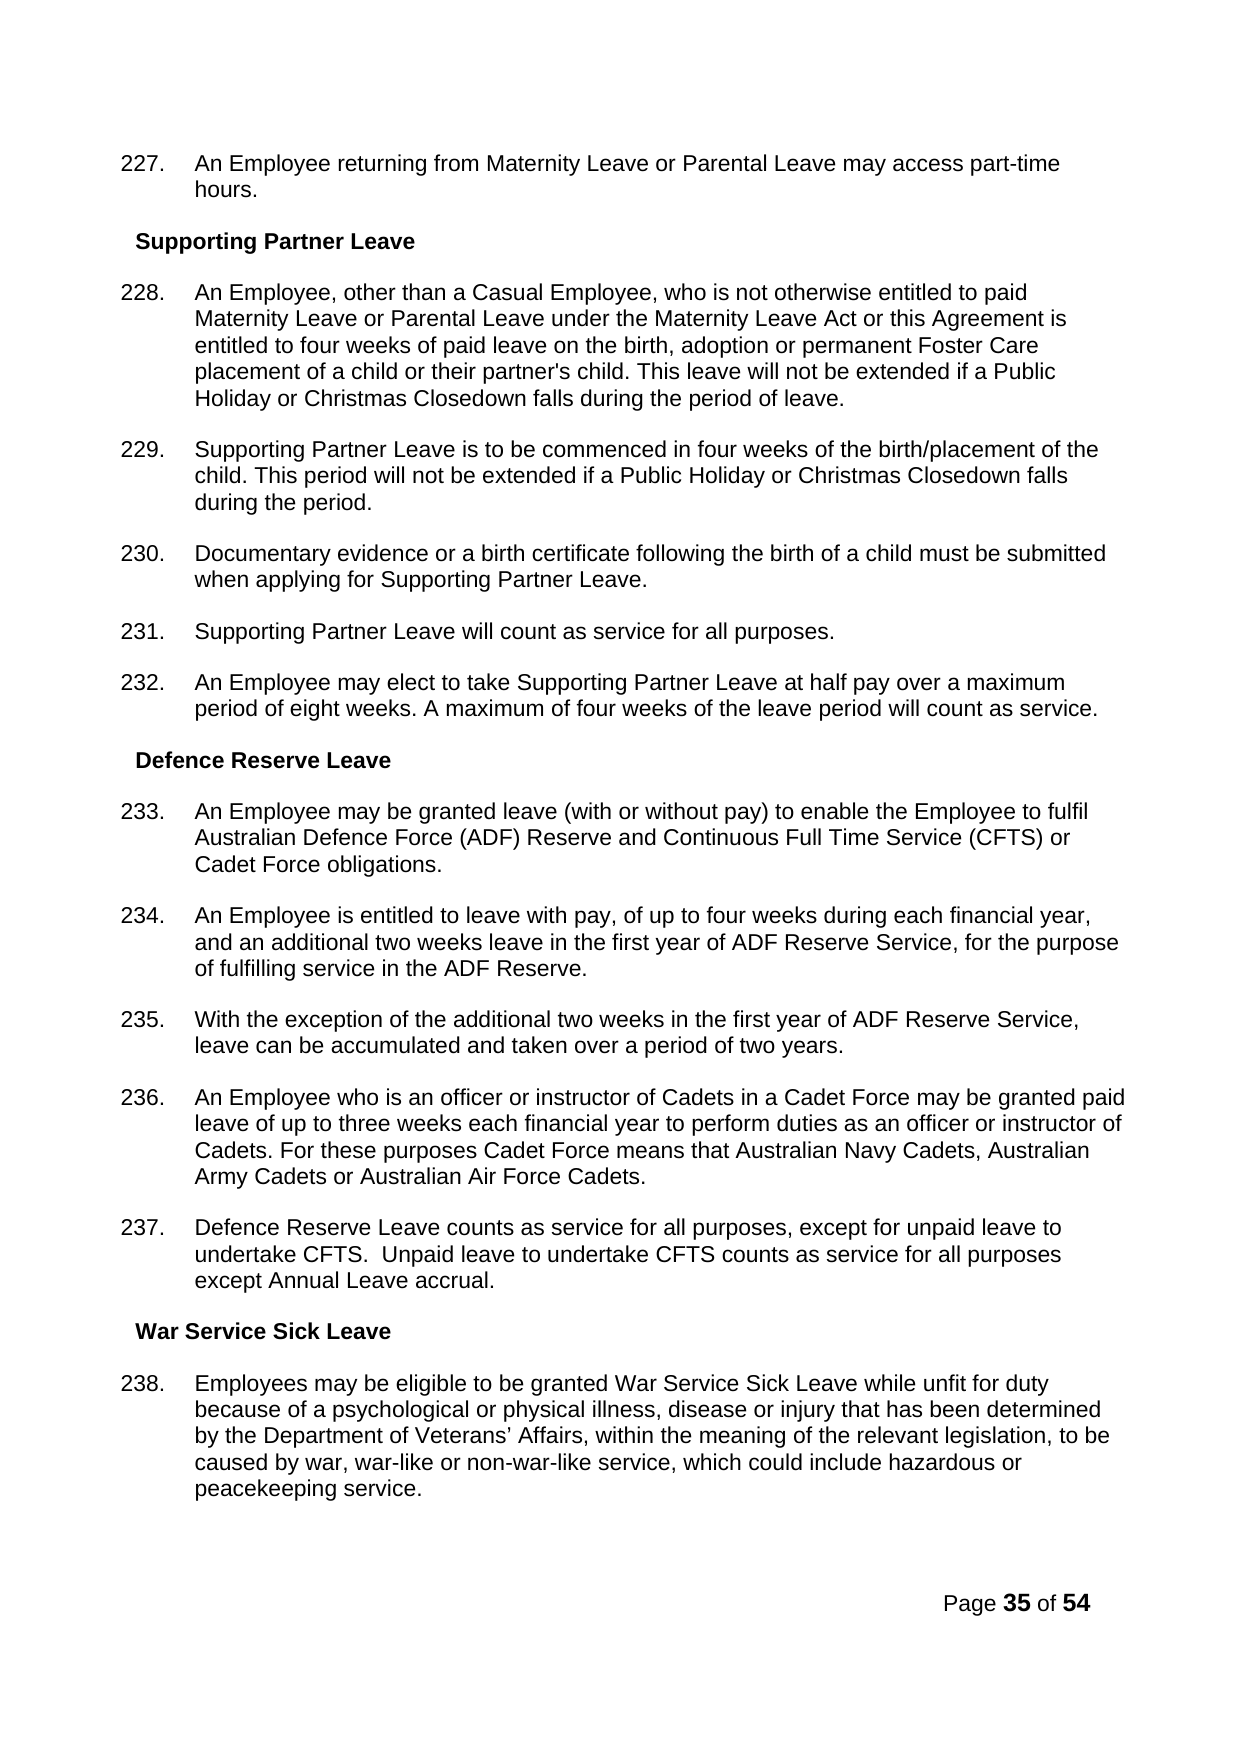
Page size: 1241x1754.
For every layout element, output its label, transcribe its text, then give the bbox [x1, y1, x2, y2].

list An Employee, other than a Casual Employee, who is not otherwise entitled to paid Maternity Leave or Parental Leave under the Maternity Leave Act or this Agreement is entitled to four weeks of paid leave on the birth, adoption or permanent Foster Care placement of a child or their partner's child. This leave will not be extended if a Public Holiday or Christmas Closedown falls during the period of leave. [120, 279, 1127, 411]
list An Employee who is an officer or instructor of Cadets in a Cadet Force may be granted paid leave of up to three weeks each financial year to perform duties as an officer or instructor of Cadets. For these purposes Cadet Force means that Australian Navy Cadets, Australian Army Cadets or Australian Air Force Cadets. [120, 1084, 1127, 1189]
list Documentary evidence or a birth certificate following the birth of a child must be submitted when applying for Supporting Partner Leave. [120, 540, 1127, 593]
list Supporting Partner Leave is to be commenced in four weeks of the birth/placement of the child. This period will not be extended if a Public Holiday or Christmas Closedown falls during the period. [120, 436, 1127, 515]
subtitle Defence Reserve Leave [135, 747, 1090, 773]
list An Employee returning from Maternity Leave or Parental Leave may access part-time hours. [120, 150, 1127, 203]
list Employees may be eligible to be granted War Service Sick Leave while unfit for duty because of a psychological or physical illness, disease or injury that has been determined by the Department of Veterans’ Affairs, within the meaning of the relevant legislation, to be caused by war, war-like or non-war-like service, which could include hazardous or peacekeeping service. [120, 1370, 1127, 1501]
list With the exception of the additional two weeks in the first year of ADF Reserve Service, leave can be accumulated and taken over a period of two years. [120, 1006, 1127, 1059]
list Defence Reserve Leave counts as service for all purposes, except for unpaid leave to undertake CFTS. Unpaid leave to undertake CFTS counts as service for all purposes except Annual Leave accrual. [120, 1214, 1127, 1293]
subtitle War Service Sick Leave [135, 1318, 1090, 1345]
list Supporting Partner Leave will count as service for all purposes. [120, 618, 1127, 644]
list An Employee is entitled to leave with pay, of up to four weeks during each financial year, and an additional two weeks leave in the first year of ADF Reserve Service, for the purpose of fulfilling service in the ADF Reserve. [120, 902, 1127, 981]
list An Employee may elect to take Supporting Partner Leave at half pay over a maximum period of eight weeks. A maximum of four weeks of the leave period will count as service. [120, 669, 1127, 722]
subtitle Supporting Partner Leave [135, 228, 1090, 254]
list An Employee may be granted leave (with or without pay) to enable the Employee to fulfil Australian Defence Force (ADF) Reserve and Continuous Full Time Service (CFTS) or Cadet Force obligations. [120, 798, 1127, 877]
